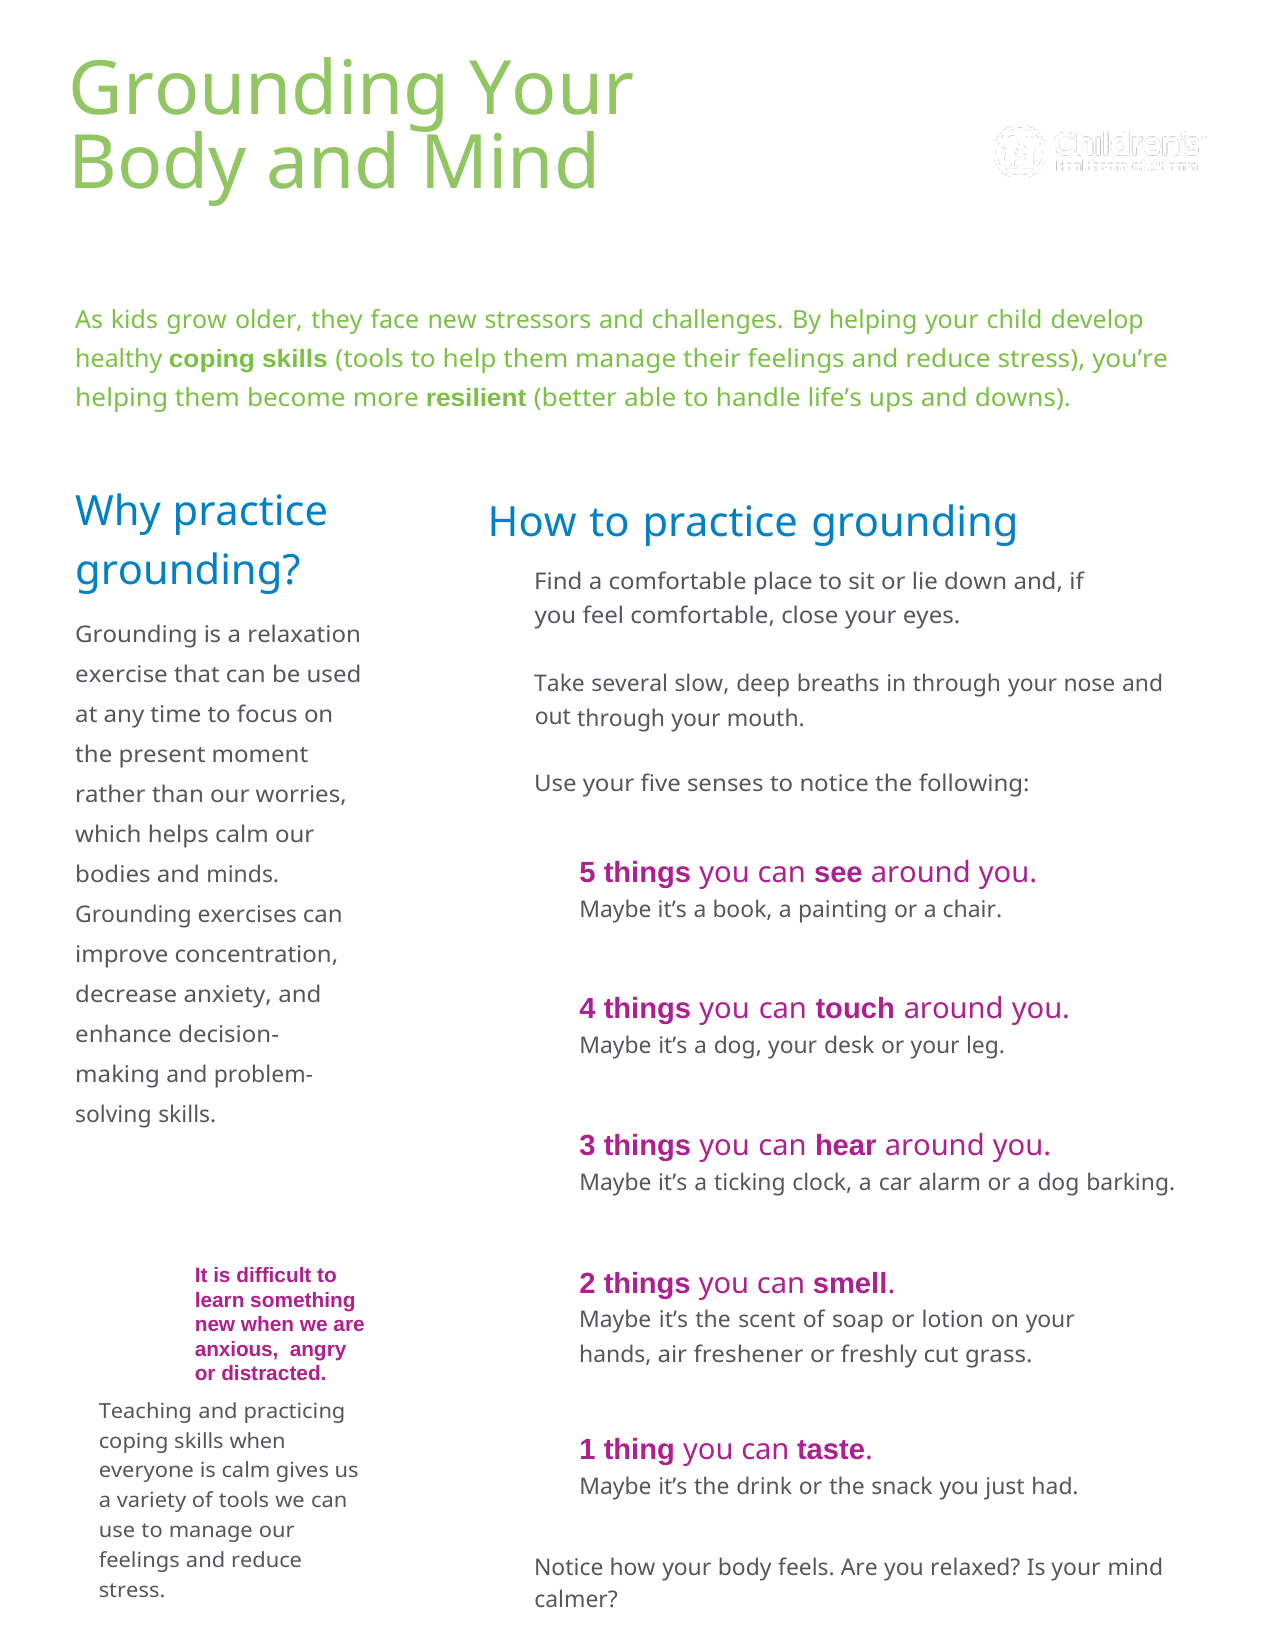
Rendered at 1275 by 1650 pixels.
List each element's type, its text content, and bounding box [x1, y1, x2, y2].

text It is difficult to learn something new when we are anxious, angry or distracted. [194, 1263, 367, 1385]
text 5 things you can see around you. [579, 851, 1233, 891]
text Maybe it’s a ticking clock, a car alarm or a dog barking. [579, 1166, 1233, 1197]
text As kids grow older, they face new stressors and challenges. By helping your child develop healthy coping skills (tools to help them manage their feelings and reduce stress), you’re helping them become more resilient (better able to handle life’s ups and downs). [75, 301, 1183, 414]
text Teaching and practicing coping skills when everyone is calm gives us a variety of tools we can use to manage our feelings and reduce stress. [99, 1396, 374, 1603]
text Grounding is a relaxation exercise that can be used at any time to focus on the present moment rather than our worries, which helps calm our bodies and minds. Grounding exercises can improve concentration, decrease anxiety, and enhance decision-making and problem-solving skills. [75, 618, 362, 1129]
list Notice how your body feels. Are you relaxed? Is your mind calmer? [498, 1550, 1233, 1616]
text Maybe it’s the drink or the snack you just had. [579, 1470, 1233, 1501]
text Maybe it’s a book, a painting or a chair. [579, 892, 1233, 924]
text 2 things you can smell. [579, 1262, 1233, 1302]
text 3 things you can hear around you. [579, 1124, 1233, 1164]
picture [1054, 131, 1208, 171]
text Maybe it’s the scent of soap or lotion on your hands, air freshener or freshly cut grass. [579, 1303, 1144, 1369]
text 4 things you can touch around you. [579, 988, 1233, 1027]
text 1 thing you can taste. [579, 1428, 1233, 1468]
list Take several slow, deep breaths in through your nose and out through your mouth. [498, 667, 1169, 733]
picture [994, 125, 1046, 178]
text Maybe it’s a dog, your desk or your leg. [579, 1029, 1233, 1061]
list Find a comfortable place to sit or lie down and, if you feel comfortable, close your eyes. [499, 565, 1131, 631]
text Grounding Your Body and Mind [68, 51, 660, 210]
subtitle How to practice grounding [487, 492, 1233, 548]
list Use your five senses to notice the following: [499, 767, 1233, 799]
subtitle Why practice grounding? [75, 481, 350, 596]
